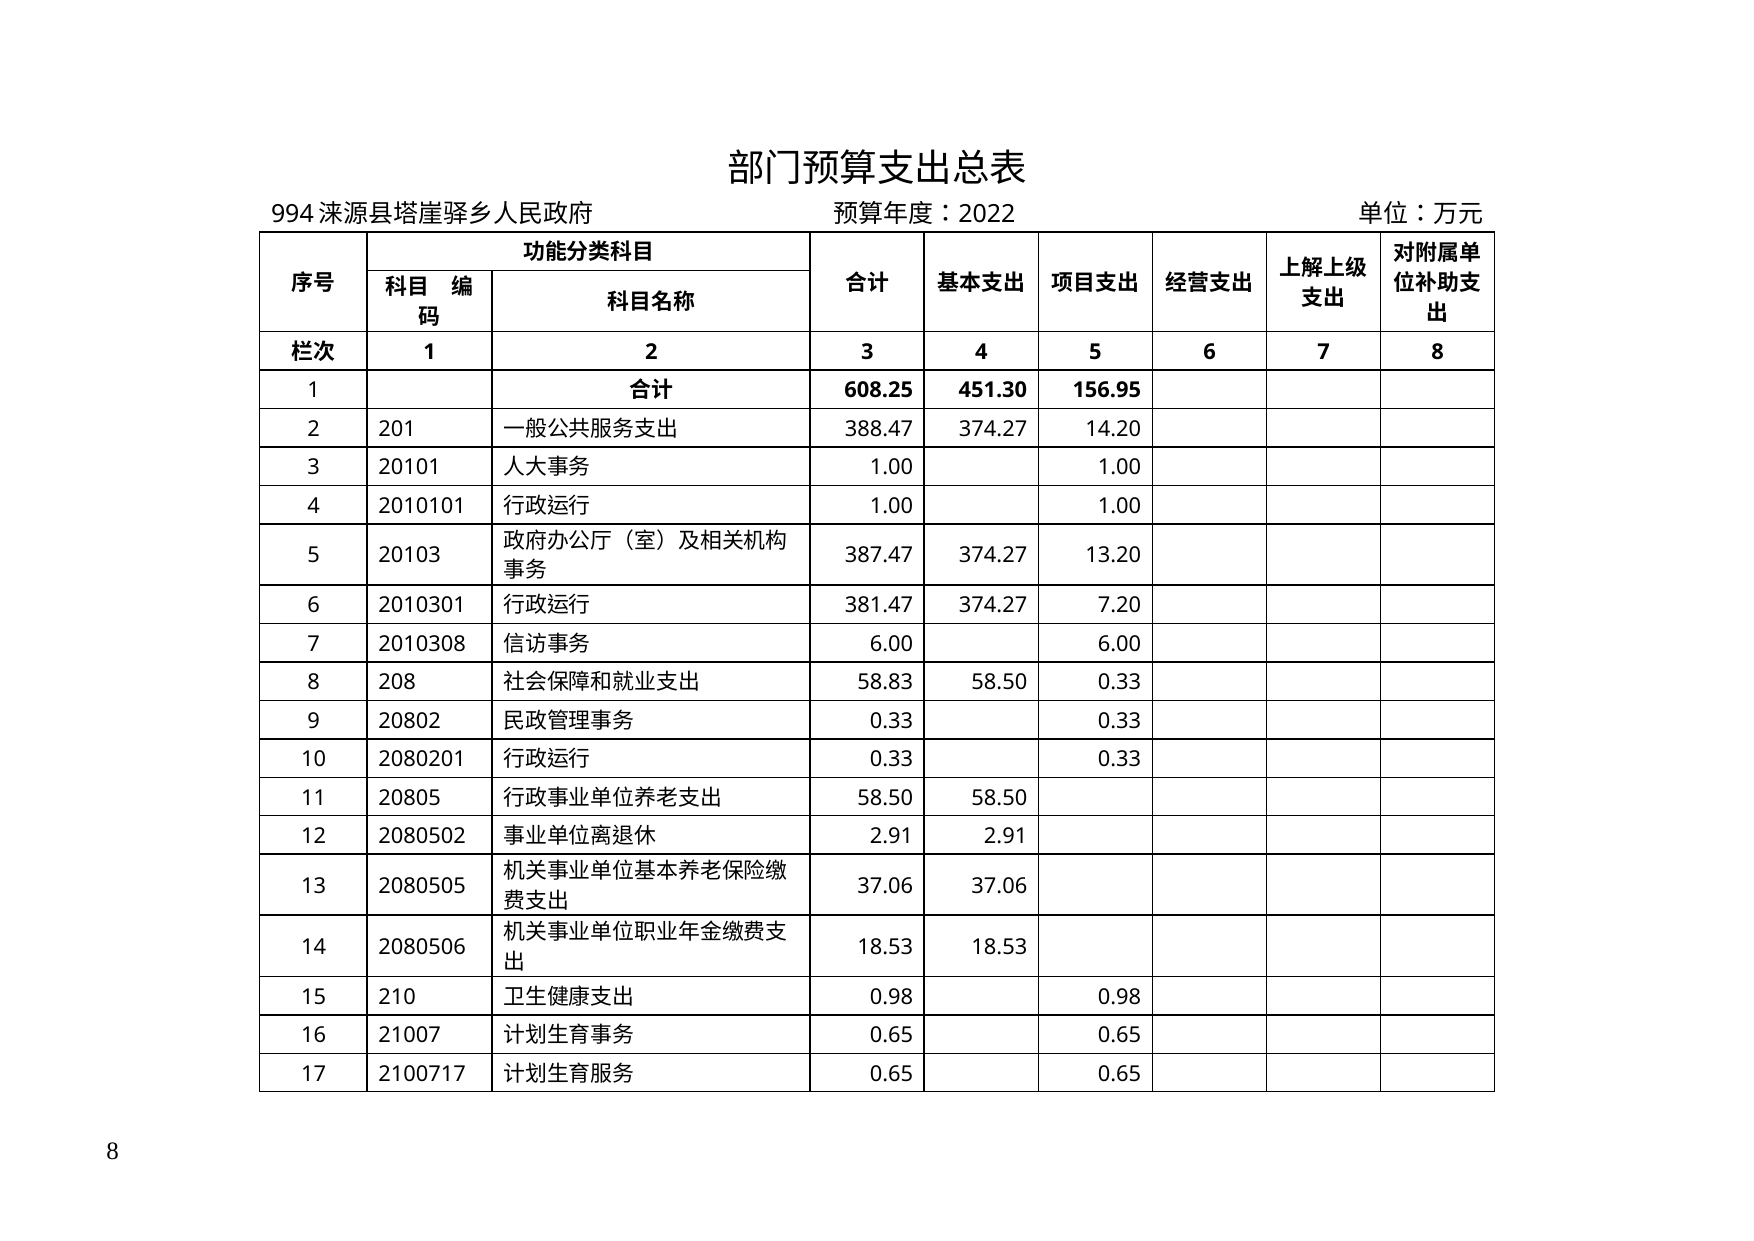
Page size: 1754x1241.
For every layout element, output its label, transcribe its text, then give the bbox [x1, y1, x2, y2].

table_header 单位：万元 [1039, 195, 1494, 231]
table_cell 374.27 [925, 525, 1038, 584]
table_cell [1381, 977, 1494, 1014]
table_cell [925, 486, 1038, 523]
table_cell 37.06 [811, 855, 923, 914]
table_cell [925, 977, 1038, 1014]
table_cell 14 [260, 916, 366, 976]
table_cell 1.00 [811, 448, 923, 484]
table_cell 基本支出 [925, 233, 1038, 331]
table_cell [1039, 816, 1152, 853]
table_cell 20101 [368, 448, 491, 484]
table_cell 2010308 [368, 624, 491, 661]
table_header 预算年度：2022 [811, 195, 1038, 231]
table_cell [1381, 409, 1494, 446]
table_cell [1153, 1054, 1266, 1091]
table_cell 0.65 [811, 1016, 923, 1052]
table_cell [1381, 525, 1494, 584]
table_cell [1267, 624, 1380, 661]
table_cell [1039, 855, 1152, 914]
table_cell [1381, 486, 1494, 523]
table_cell [1381, 1054, 1494, 1091]
table_cell [1381, 663, 1494, 699]
table_cell 18.53 [925, 916, 1038, 976]
table_cell 1.00 [811, 486, 923, 523]
table_cell 8 [1381, 332, 1494, 369]
table_cell [1153, 916, 1266, 976]
table_cell [1153, 448, 1266, 484]
table_cell [1267, 701, 1380, 738]
table_cell 合计 [493, 371, 809, 408]
table_cell [1381, 624, 1494, 661]
table_cell 0.33 [1039, 701, 1152, 738]
table_cell [1267, 663, 1380, 699]
table_cell [1153, 701, 1266, 738]
table_cell 6.00 [811, 624, 923, 661]
table_cell 机关事业单位职业年金缴费支出 [493, 916, 809, 976]
table_cell 1.00 [1039, 448, 1152, 484]
table_cell 6 [260, 586, 366, 623]
table_cell [925, 448, 1038, 484]
table_cell 0.65 [1039, 1016, 1152, 1052]
table_cell 2080505 [368, 855, 491, 914]
table_cell [925, 1016, 1038, 1052]
table_cell [1267, 1016, 1380, 1052]
table_cell [1153, 624, 1266, 661]
table_cell 374.27 [925, 409, 1038, 446]
table_cell [1381, 1016, 1494, 1052]
table_cell 0.65 [811, 1054, 923, 1091]
table_header 994涞源县塔崖驿乡人民政府 [260, 195, 809, 231]
table_cell [1381, 740, 1494, 776]
table_cell [1267, 855, 1380, 914]
table_cell [1267, 409, 1380, 446]
table_cell [1381, 448, 1494, 484]
table_cell 17 [260, 1054, 366, 1091]
table_cell 功能分类科目 [368, 233, 809, 270]
table_cell [1153, 586, 1266, 623]
table_cell 计划生育事务 [493, 1016, 809, 1052]
table_cell 0.98 [1039, 977, 1152, 1014]
table_cell [1267, 448, 1380, 484]
table_cell 58.50 [811, 778, 923, 815]
table_cell [925, 701, 1038, 738]
table_cell 行政运行 [493, 740, 809, 776]
table_cell 12 [260, 816, 366, 853]
table_cell 4 [925, 332, 1038, 369]
table_cell 2010301 [368, 586, 491, 623]
table_cell 0.33 [811, 701, 923, 738]
table_cell 7 [260, 624, 366, 661]
table_cell 58.83 [811, 663, 923, 699]
table_cell [1267, 1054, 1380, 1091]
table_cell [1381, 371, 1494, 408]
table_cell [1381, 916, 1494, 976]
table_cell 15 [260, 977, 366, 1014]
table_cell [368, 371, 491, 408]
table_cell [1381, 816, 1494, 853]
table_cell 2010101 [368, 486, 491, 523]
table_cell [1267, 778, 1380, 815]
table_cell 0.33 [1039, 663, 1152, 699]
table_cell 行政运行 [493, 586, 809, 623]
table_cell [1381, 701, 1494, 738]
table_cell 序号 [260, 233, 366, 331]
table_cell 1 [260, 371, 366, 408]
table_cell 6.00 [1039, 624, 1152, 661]
table_cell 行政运行 [493, 486, 809, 523]
table_cell 信访事务 [493, 624, 809, 661]
table_cell [1153, 371, 1266, 408]
table_cell 9 [260, 701, 366, 738]
table_cell 2080506 [368, 916, 491, 976]
table_cell 1.00 [1039, 486, 1152, 523]
table_cell 58.50 [925, 663, 1038, 699]
table_cell 608.25 [811, 371, 923, 408]
table_cell 374.27 [925, 586, 1038, 623]
table_cell [1153, 525, 1266, 584]
table_cell 项目支出 [1039, 233, 1152, 331]
table_cell [1267, 740, 1380, 776]
table_cell 合计 [811, 233, 923, 331]
table_cell 21007 [368, 1016, 491, 1052]
table_cell 201 [368, 409, 491, 446]
table_cell 事业单位离退休 [493, 816, 809, 853]
table_cell 3 [260, 448, 366, 484]
table_cell 381.47 [811, 586, 923, 623]
table_cell [925, 1054, 1038, 1091]
table_cell 37.06 [925, 855, 1038, 914]
table_cell 人大事务 [493, 448, 809, 484]
table_cell [1153, 778, 1266, 815]
table_cell 2 [493, 332, 809, 369]
table_cell [1153, 409, 1266, 446]
table_cell 科目名称 [493, 271, 809, 331]
table_cell 栏次 [260, 332, 366, 369]
table_cell 0.98 [811, 977, 923, 1014]
table_cell 2080201 [368, 740, 491, 776]
table_cell 6 [1153, 332, 1266, 369]
table_cell [925, 740, 1038, 776]
table_cell 20805 [368, 778, 491, 815]
table_cell 科目 编码 [368, 271, 491, 331]
table_cell [1153, 855, 1266, 914]
table_cell 机关事业单位基本养老保险缴费支出 [493, 855, 809, 914]
table_cell [1381, 586, 1494, 623]
table_cell 一般公共服务支出 [493, 409, 809, 446]
text 部门预算支出总表 [106, 142, 1648, 193]
table_cell [1267, 816, 1380, 853]
table_cell 13 [260, 855, 366, 914]
table_cell 210 [368, 977, 491, 1014]
table_cell 3 [811, 332, 923, 369]
table_cell 20103 [368, 525, 491, 584]
table_cell [1267, 586, 1380, 623]
table_cell 4 [260, 486, 366, 523]
table_cell 2.91 [811, 816, 923, 853]
table_cell 卫生健康支出 [493, 977, 809, 1014]
table_cell 14.20 [1039, 409, 1152, 446]
table_cell [1267, 977, 1380, 1014]
table_cell [1153, 486, 1266, 523]
table_cell [1153, 740, 1266, 776]
table_cell 对附属单位补助支出 [1381, 233, 1494, 331]
table_cell 上解上级 支出 [1267, 233, 1380, 331]
table_cell 2.91 [925, 816, 1038, 853]
table_cell [1267, 486, 1380, 523]
table_cell 451.30 [925, 371, 1038, 408]
table_cell 16 [260, 1016, 366, 1052]
table_cell [1153, 663, 1266, 699]
table_cell 7.20 [1039, 586, 1152, 623]
table_cell [1039, 778, 1152, 815]
table_cell 18.53 [811, 916, 923, 976]
table_cell [1267, 525, 1380, 584]
table_cell 0.65 [1039, 1054, 1152, 1091]
table_cell 0.33 [811, 740, 923, 776]
table_cell [925, 624, 1038, 661]
table_cell 20802 [368, 701, 491, 738]
table_cell [1267, 916, 1380, 976]
table_cell 388.47 [811, 409, 923, 446]
table_cell [1153, 816, 1266, 853]
table_cell [1267, 371, 1380, 408]
table_cell 社会保障和就业支出 [493, 663, 809, 699]
table_cell 2080502 [368, 816, 491, 853]
table_cell 10 [260, 740, 366, 776]
table_cell 5 [260, 525, 366, 584]
table_cell [1153, 977, 1266, 1014]
table_cell 5 [1039, 332, 1152, 369]
table_cell 民政管理事务 [493, 701, 809, 738]
table_cell 政府办公厅（室）及相关机构事务 [493, 525, 809, 584]
table_cell 13.20 [1039, 525, 1152, 584]
table_cell 208 [368, 663, 491, 699]
table_cell 1 [368, 332, 491, 369]
table_cell 8 [260, 663, 366, 699]
table_cell 计划生育服务 [493, 1054, 809, 1091]
table_cell 行政事业单位养老支出 [493, 778, 809, 815]
table_cell 7 [1267, 332, 1380, 369]
table_cell 156.95 [1039, 371, 1152, 408]
table_cell [1381, 855, 1494, 914]
table_cell 58.50 [925, 778, 1038, 815]
table_cell 0.33 [1039, 740, 1152, 776]
table_cell [1381, 778, 1494, 815]
table_cell 11 [260, 778, 366, 815]
table_cell [1039, 916, 1152, 976]
table_cell [1153, 1016, 1266, 1052]
table_cell 2 [260, 409, 366, 446]
table_cell 387.47 [811, 525, 923, 584]
table_cell 2100717 [368, 1054, 491, 1091]
table_cell 经营支出 [1153, 233, 1266, 331]
